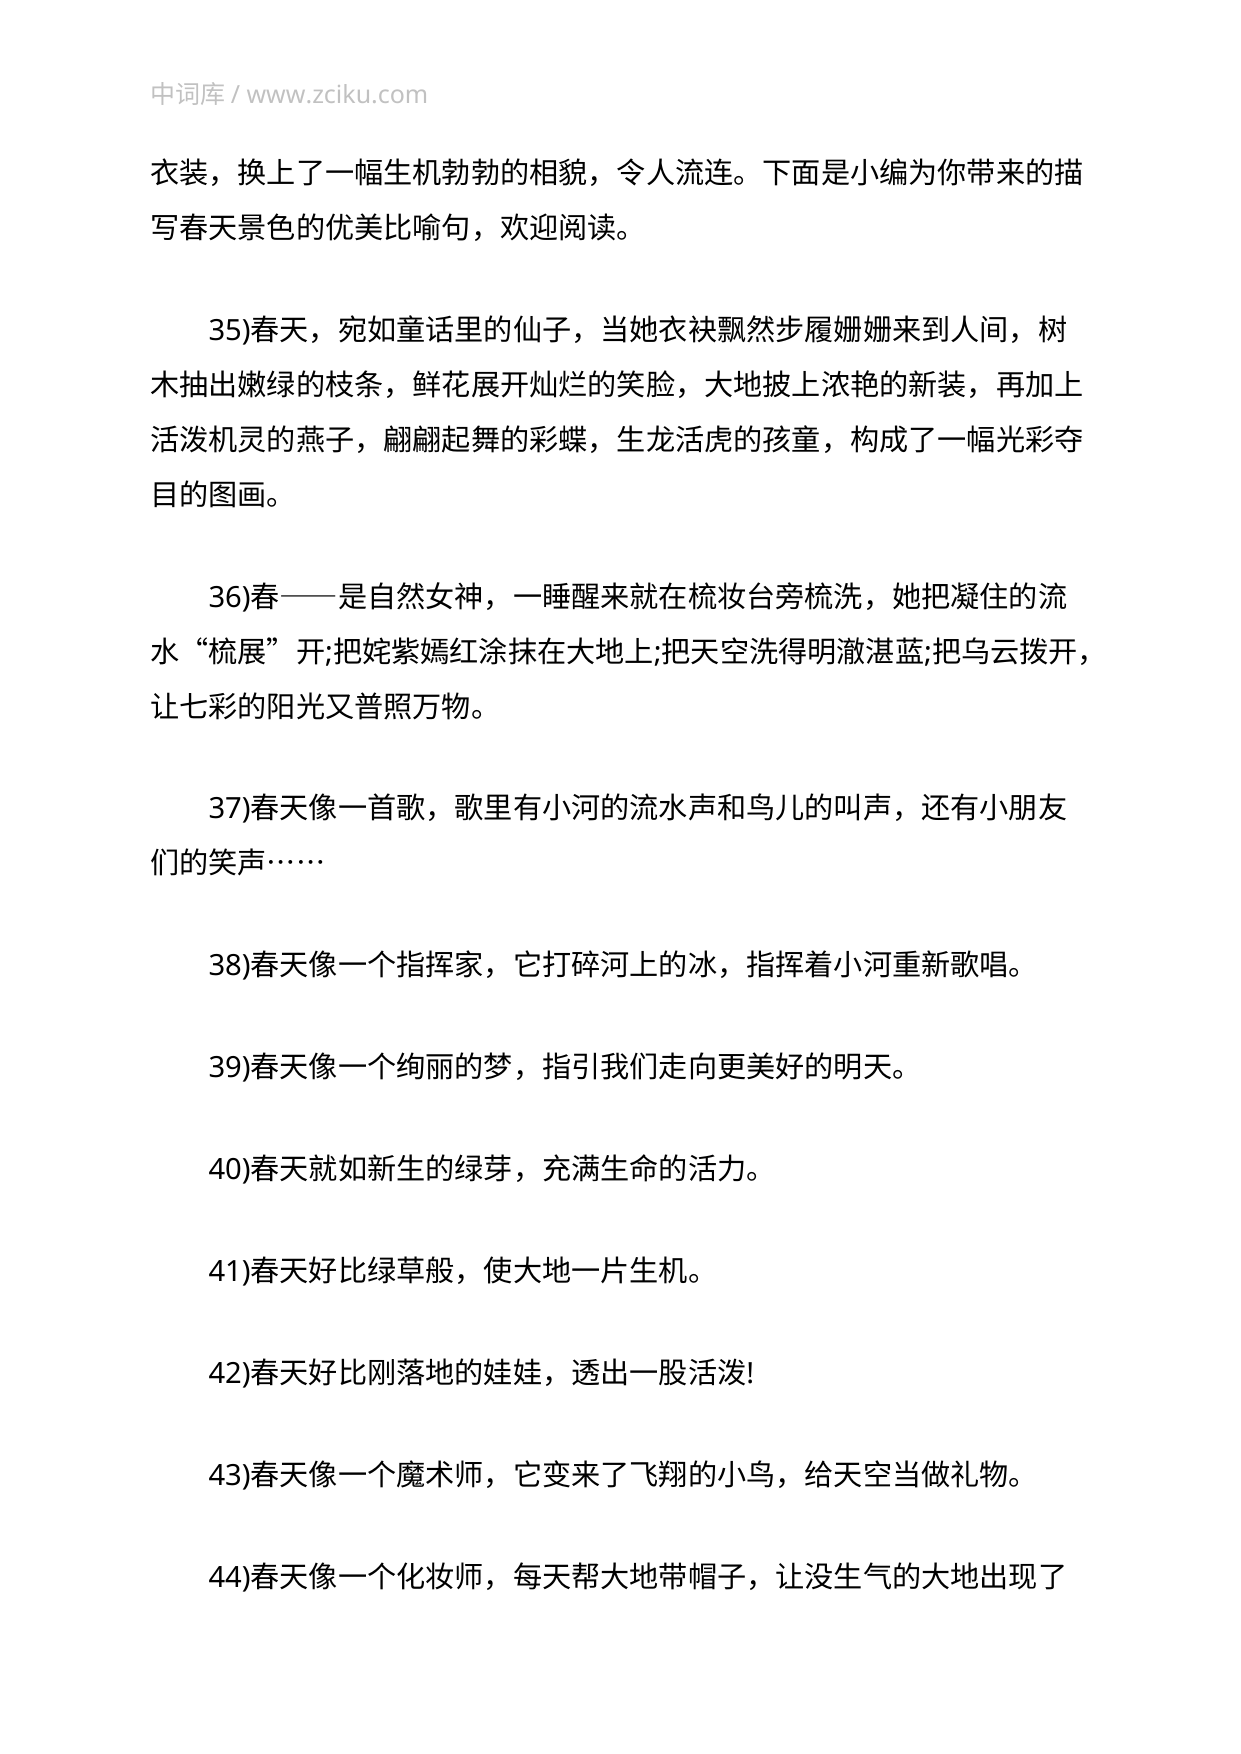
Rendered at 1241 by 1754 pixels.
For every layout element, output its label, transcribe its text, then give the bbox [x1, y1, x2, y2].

text 42)春天好比刚落地的娃娃，透出一股活泼! [150, 1350, 1090, 1392]
text 41)春天好比绿草般，使大地一片生机。 [150, 1248, 1090, 1290]
text 37)春天像一首歌，歌里有小河的流水声和鸟儿的叫声，还有小朋友们的笑声…… [150, 785, 1090, 882]
text 36)春——是自然女神，一睡醒来就在梳妆台旁梳洗，她把凝住的流水“梳展”开;把姹紫嫣红涂抹在大地上;把天空洗得明澈湛蓝;把乌云拨开，让七彩的阳光又普照万物。 [150, 573, 1090, 726]
text 39)春天像一个绚丽的梦，指引我们走向更美好的明天。 [150, 1044, 1090, 1086]
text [150, 150, 1090, 247]
text 38)春天像一个指挥家，它打碎河上的冰，指挥着小河重新歌唱。 [150, 942, 1090, 984]
text 43)春天像一个魔术师，它变来了飞翔的小鸟，给天空当做礼物。 [150, 1452, 1090, 1494]
text 40)春天就如新生的绿芽，充满生命的活力。 [150, 1146, 1090, 1188]
text 35)春天，宛如童话里的仙子，当她衣袂飘然步履姗姗来到人间，树木抽出嫩绿的枝条，鲜花展开灿烂的笑脸，大地披上浓艳的新装，再加上活泼机灵的燕子，翩翩起舞的彩蝶，生龙活虎的孩童，构成了一幅光彩夺目的图画。 [150, 307, 1090, 514]
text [150, 1554, 1090, 1596]
